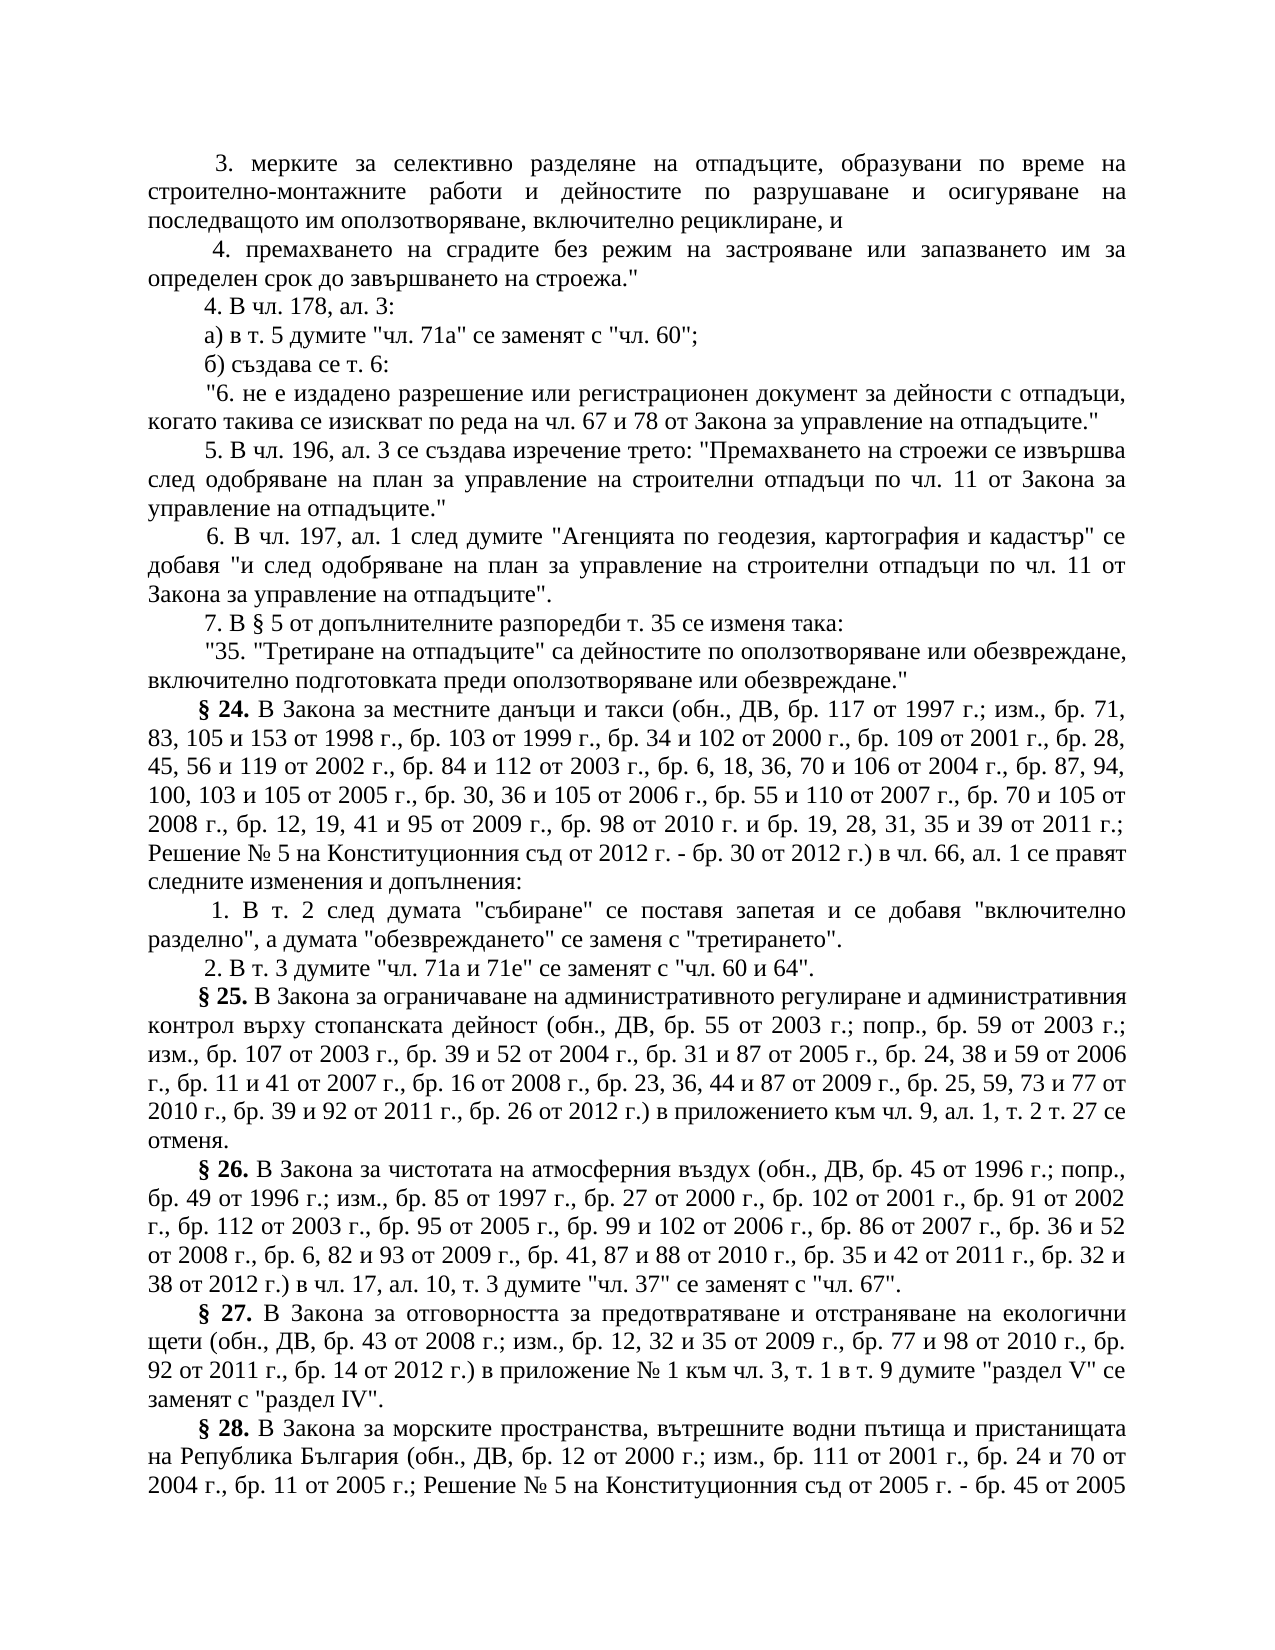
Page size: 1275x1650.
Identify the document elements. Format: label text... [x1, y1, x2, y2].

text 7. В § 5 от допълнителните разпоредби т. 35 се изменя така: [148, 608, 1127, 636]
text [148, 1413, 1127, 1499]
text § 27. В Закона за отговорността за предотвратяване и отстраняване на екологични щети (обн., ДВ, бр. 43 от 2008 г.; изм., бр. 12, 32 и 35 от 2009 г., бр. 77 и 98 от 2010 г., бр. 92 от 2011 г., бр. 14 от 2012 г.) в приложение № 1 към чл. 3, т. 1 в т. 9 думите "раздел V" се заменят с "раздел IV". [148, 1298, 1127, 1413]
text 1. В т. 2 след думата "събиране" се поставя запетая и се добавя "включително разделно", а думата "обезвреждането" се заменя с "третирането". [148, 895, 1127, 953]
text § 24. В Закона за местните данъци и такси (обн., ДВ, бр. 117 от 1997 г.; изм., бр. 71, 83, 105 и 153 от 1998 г., бр. 103 от 1999 г., бр. 34 и 102 от 2000 г., бр. 109 от 2001 г., бр. 28, 45, 56 и 119 от 2002 г., бр. 84 и 112 от 2003 г., бр. 6, 18, 36, 70 и 106 от 2004 г., бр. 87, 94, 100, 103 и 105 от 2005 г., бр. 30, 36 и 105 от 2006 г., бр. 55 и 110 от 2007 г., бр. 70 и 105 от 2008 г., бр. 12, 19, 41 и 95 от 2009 г., бр. 98 от 2010 г. и бр. 19, 28, 31, 35 и 39 от 2011 г.; Решение № 5 на Конституционния съд от 2012 г. - бр. 30 от 2012 г.) в чл. 66, ал. 1 се правят следните изменения и допълнения: [148, 694, 1127, 895]
text "6. не е издадено разрешение или регистрационен документ за дейности с отпадъци, когато такива се изискват по реда на чл. 67 и 78 от Закона за управление на отпадъците." [148, 378, 1127, 435]
text б) създава се т. 6: [148, 349, 1127, 378]
text 2. В т. 3 думите "чл. 71а и 71е" се заменят с "чл. 60 и 64". [148, 953, 1127, 981]
text 4. В чл. 178, ал. 3: [148, 291, 1127, 320]
text § 26. В Закона за чистотата на атмосферния въздух (обн., ДВ, бр. 45 от 1996 г.; попр., бр. 49 от 1996 г.; изм., бр. 85 от 1997 г., бр. 27 от 2000 г., бр. 102 от 2001 г., бр. 91 от 2002 г., бр. 112 от 2003 г., бр. 95 от 2005 г., бр. 99 и 102 от 2006 г., бр. 86 от 2007 г., бр. 36 и 52 от 2008 г., бр. 6, 82 и 93 от 2009 г., бр. 41, 87 и 88 от 2010 г., бр. 35 и 42 от 2011 г., бр. 32 и 38 от 2012 г.) в чл. 17, ал. 10, т. 3 думите "чл. 37" се заменят с "чл. 67". [148, 1154, 1127, 1298]
text "35. "Третиране на отпадъците" са дейностите по оползотворяване или обезвреждане, включително подготовката преди оползотворяване или обезвреждане." [148, 636, 1127, 694]
text 4. премахването на сградите без режим на застрояване или запазването им за определен срок до завършването на строежа." [148, 234, 1127, 291]
text 5. В чл. 196, ал. 3 се създава изречение трето: "Премахването на строежи се извършва след одобряване на план за управление на строителни отпадъци по чл. 11 от Закона за управление на отпадъците." [148, 435, 1127, 521]
text 3. мерките за селективно разделяне на отпадъците, образувани по време на строително-монтажните работи и дейностите по разрушаване и осигуряване на последващото им оползотворяване, включително рециклиране, и [148, 148, 1127, 234]
text § 25. В Закона за ограничаване на административното регулиране и административния контрол върху стопанската дейност (обн., ДВ, бр. 55 от 2003 г.; попр., бр. 59 от 2003 г.; изм., бр. 107 от 2003 г., бр. 39 и 52 от 2004 г., бр. 31 и 87 от 2005 г., бр. 24, 38 и 59 от 2006 г., бр. 11 и 41 от 2007 г., бр. 16 от 2008 г., бр. 23, 36, 44 и 87 от 2009 г., бр. 25, 59, 73 и 77 от 2010 г., бр. 39 и 92 от 2011 г., бр. 26 от 2012 г.) в приложението към чл. 9, ал. 1, т. 2 т. 27 се отменя. [148, 981, 1127, 1154]
text 6. В чл. 197, ал. 1 след думите "Агенцията по геодезия, картография и кадастър" се добавя "и след одобряване на план за управление на строителни отпадъци по чл. 11 от Закона за управление на отпадъците". [148, 521, 1127, 608]
text а) в т. 5 думите "чл. 71а" се заменят с "чл. 60"; [148, 320, 1127, 349]
